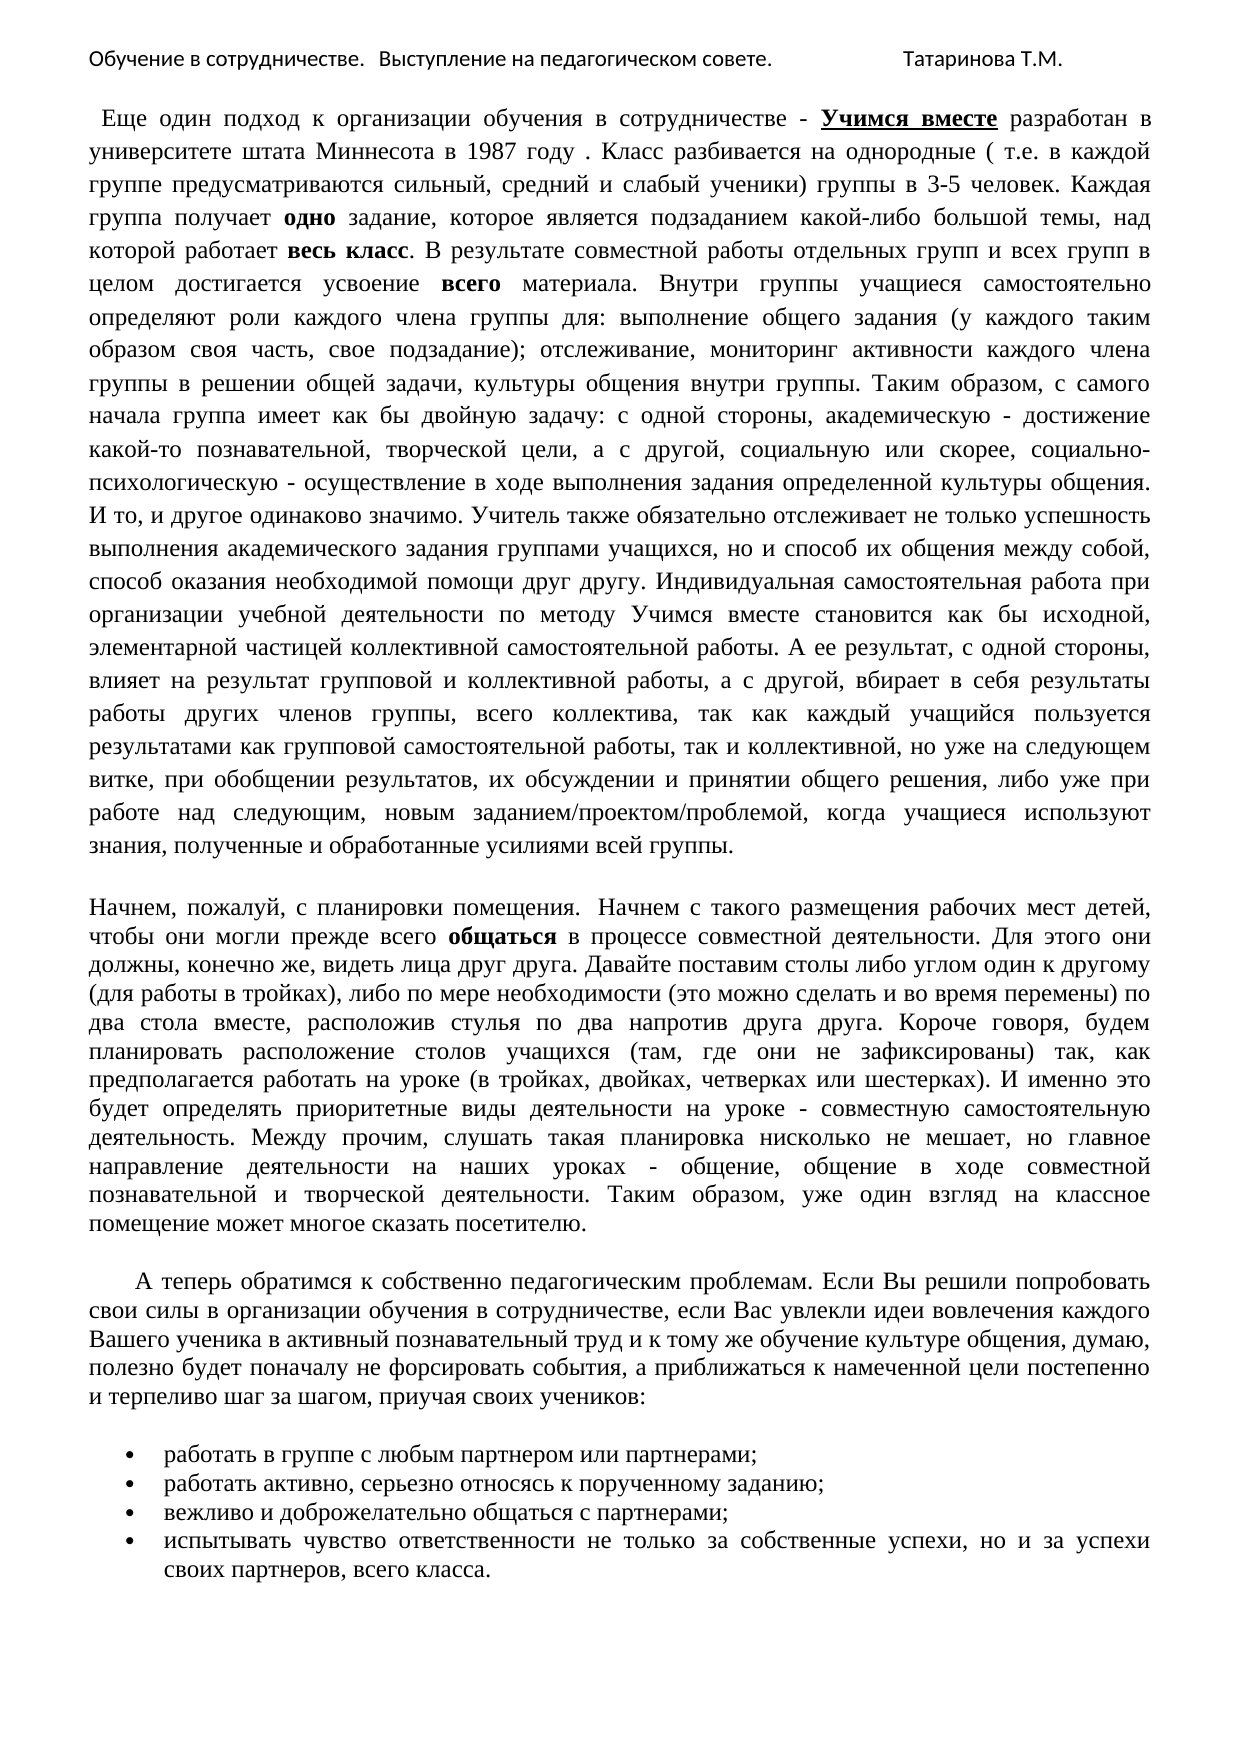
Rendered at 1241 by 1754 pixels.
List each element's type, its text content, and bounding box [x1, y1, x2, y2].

list вежливо и доброжелательно общаться с партнерами; [126, 1497, 1152, 1525]
text Начнем, пожалуй, с планировки помещения. Начнем с такого размещения рабочих мест детей, чтобы они могли прежде всего общаться в процессе совместной деятельности. Для этого они должны, конечно же, видеть лица друг друга. Давайте поставим столы либо углом один к другому (для работы в тройках), либо по мере необходимости (это можно сделать и во время перемены) по два стола вместе, расположив стулья по два напротив друга друга. Короче говоря, будем планировать расположение столов учащихся (там, где они не зафиксированы) так, как предполагается работать на уроке (в тройках, двойках, четверках или шестерках). И именно это будет определять приоритетные виды деятельности на уроке - совместную самостоятельную деятельность. Между прочим, слушать такая планировка нисколько не мешает, но главное направление деятельности на наших уроках - общение, общение в ходе совместной познавательной и творческой деятельности. Таким образом, уже один взгляд на классное помещение может многое сказать посетителю. [89, 892, 1152, 1237]
list работать в группе с любым партнером или партнерами; [126, 1439, 1152, 1468]
text А теперь обратимся к собственно педагогическим проблемам. Если Вы решили попробовать свои силы в организации обучения в сотрудничестве, если Вас увлекли идеи вовлечения каждого Вашего ученика в активный познавательный труд и к тому же обучение культуре общения, думаю, полезно будет поначалу не форсировать события, а приближаться к намеченной цели постепенно и терпеливо шаг за шагом, приучая своих учеников: [89, 1266, 1152, 1410]
list испытывать чувство ответственности не только за собственные успехи, но и за успехи своих партнеров, всего класса. [126, 1525, 1152, 1583]
list работать активно, серьезно относясь к порученному заданию; [126, 1468, 1152, 1497]
text Еще один подход к организации обучения в сотрудничестве - Учимся вместе разработан в университете штата Миннесота в 1987 году . Класс разбивается на однородные ( т.е. в каждой группе предусматриваются сильный, средний и слабый ученики) группы в 3-5 человек. Каждая группа получает одно задание, которое является подзаданием какой-либо большой темы, над которой работает весь класс. В результате совместной работы отдельных групп и всех групп в целом достигается усвоение всего материала. Внутри группы учащиеся самостоятельно определяют роли каждого члена группы для: выполнение общего задания (у каждого таким образом своя часть, свое подзадание); отслеживание, мониторинг активности каждого члена группы в решении общей задачи, культуры общения внутри группы. Таким образом, с самого начала группа имеет как бы двойную задачу: с одной стороны, академическую - достижение какой-то познавательной, творческой цели, а с другой, социальную или скорее, социально-психологическую - осуществление в ходе выполнения задания определенной культуры общения. И то, и другое одинаково значимо. Учитель также обязательно отслеживает не только успешность выполнения академического задания группами учащихся, но и способ их общения между собой, способ оказания необходимой помощи друг другу. Индивидуальная самостоятельная работа при организации учебной деятельности по методу Учимся вместе становится как бы исходной, элементарной частицей коллективной самостоятельной работы. А ее результат, с одной стороны, влияет на результат групповой и коллективной работы, а с другой, вбирает в себя результаты работы других членов группы, всего коллектива, так как каждый учащийся пользуется результатами как групповой самостоятельной работы, так и коллективной, но уже на следующем витке, при обобщении результатов, их обсуждении и принятии общего решения, либо уже при работе над следующим, новым заданием/проектом/проблемой, когда учащиеся используют знания, полученные и обработанные усилиями всей группы. [89, 103, 1152, 859]
